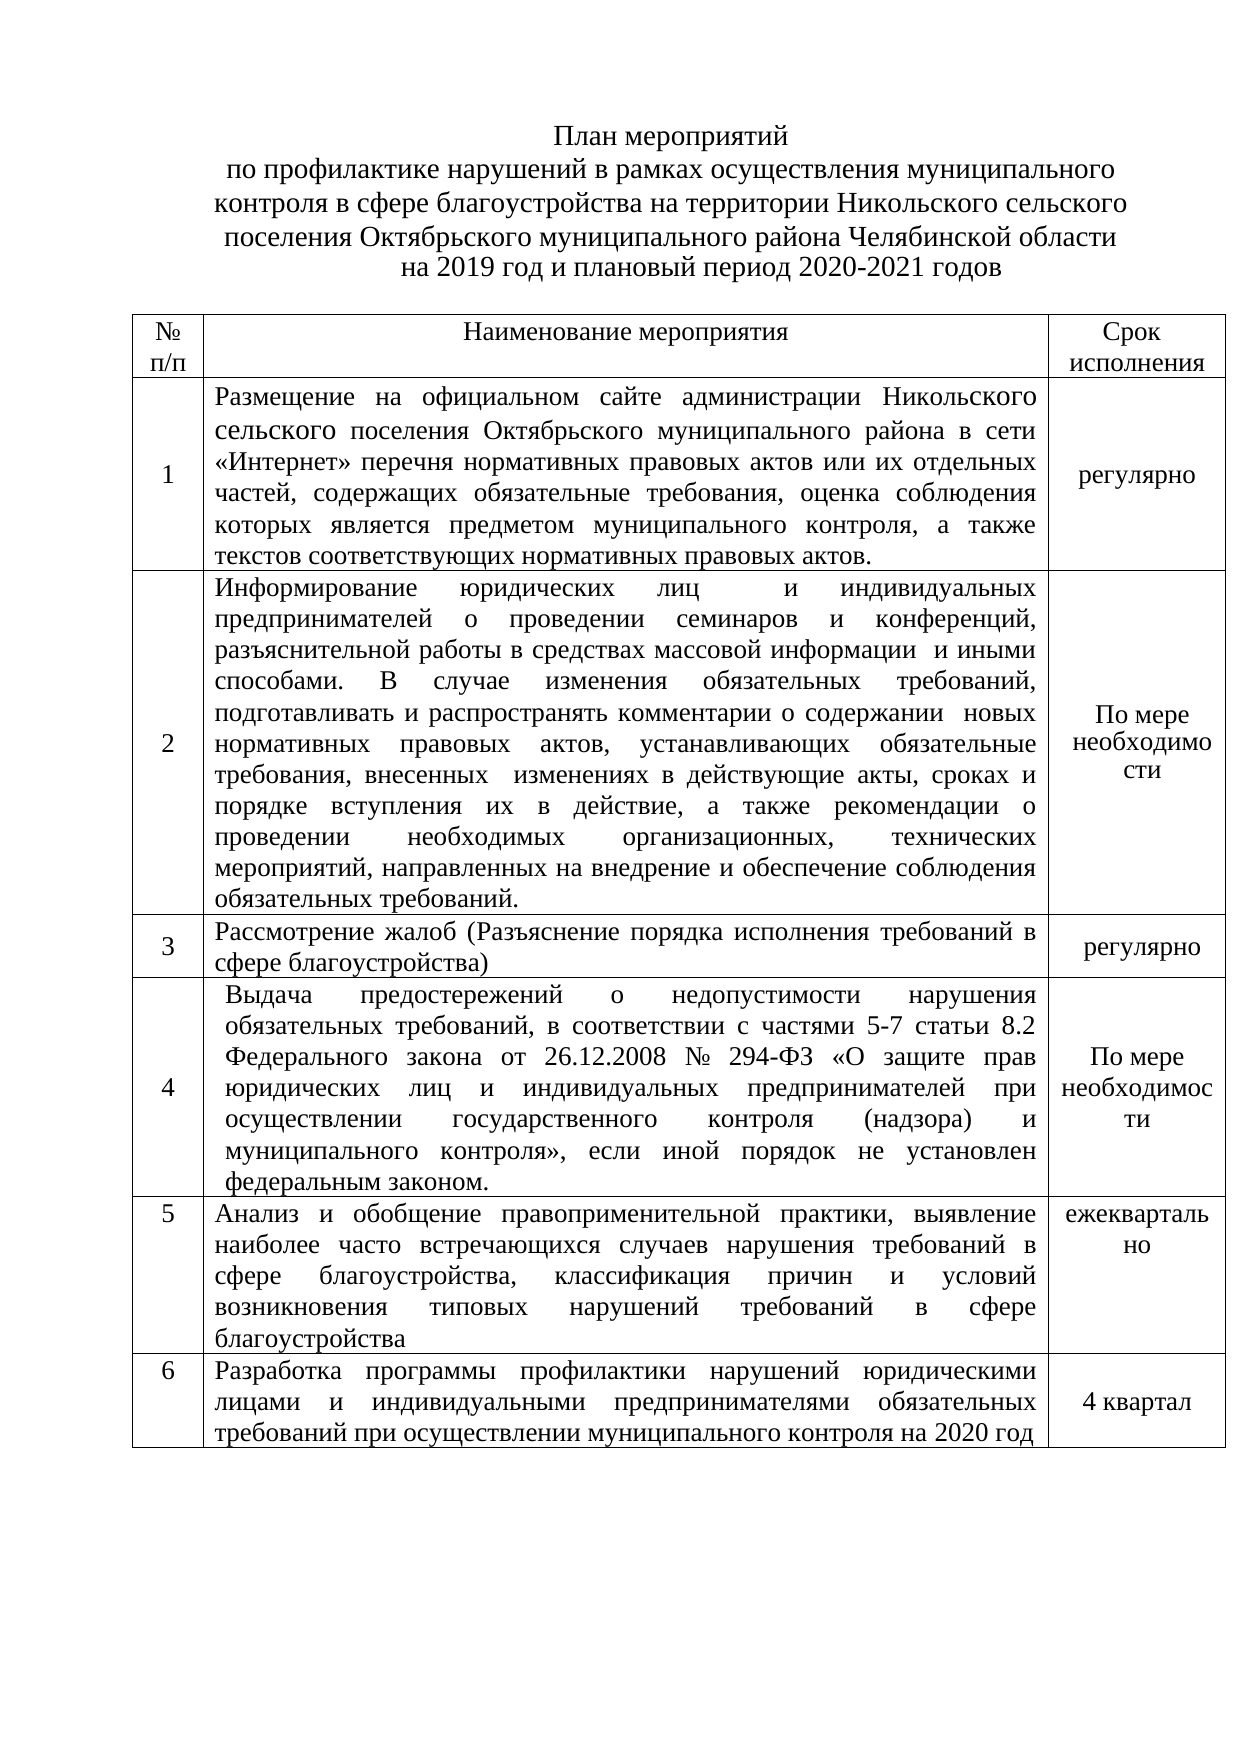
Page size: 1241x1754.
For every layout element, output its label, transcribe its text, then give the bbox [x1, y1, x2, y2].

table_cell 6 [133, 1354, 203, 1447]
table_cell Информирование юридических лиц и индивидуальных предпринимателей о проведении семинаров и конференций, разъяснительной работы в средствах массовой информации и иными способами. В случае изменения обязательных требований, подготавливать и распространять комментарии о содержании новых нормативных правовых актов, устанавливающих обязательные требования, внесенных изменениях в действующие акты, сроках и порядке вступления их в действие, а также рекомендации о проведении необходимых организационных, технических мероприятий, направленных на внедрение и обеспечение соблюдения обязательных требований. [204, 571, 1048, 914]
table_cell 2 [133, 571, 203, 914]
table_cell По мере необходимости [1049, 978, 1225, 1196]
table_header Срок исполнения [1049, 315, 1225, 377]
table_cell 3 [133, 915, 203, 977]
table_cell ежеквартально [1049, 1197, 1225, 1353]
table_cell регулярно [1049, 378, 1225, 570]
table_cell Рассмотрение жалоб (Разъяснение порядка исполнения требований в сфере благоустройства) [204, 915, 1048, 977]
text по профилактике нарушений в рамках осуществления муниципального контроля в сфере благоустройства на территории Никольского сельского поселения Октябрьского муниципального района Челябинской области [177, 152, 1164, 252]
text План мероприятий [177, 118, 1164, 152]
text на 2019 год и плановый период 2020-2021 годов [177, 252, 1152, 283]
table_cell 5 [133, 1197, 203, 1353]
table_cell Анализ и обобщение правоприменительной практики, выявление наиболее часто встречающихся случаев нарушения требований в сфере благоустройства, классификация причин и условий возникновения типовых нарушений требований в сфере благоустройства [204, 1197, 1048, 1353]
table_cell 4 квартал [1049, 1354, 1225, 1447]
table_cell Размещение на официальном сайте администрации Никольского сельского поселения Октябрьского муниципального района в сети «Интернет» перечня нормативных правовых актов или их отдельных частей, содержащих обязательные требования, оценка соблюдения которых является предметом муниципального контроля, а также текстов соответствующих нормативных правовых актов. [204, 378, 1048, 570]
table_cell 4 [133, 978, 203, 1196]
table_cell 1 [133, 378, 203, 570]
table_header № п/п [133, 315, 203, 377]
table_cell регулярно [1049, 915, 1225, 977]
table_header Наименование мероприятия [204, 315, 1048, 377]
table_cell Выдача предостережений о недопустимости нарушения обязательных требований, в соответствии с частями 5-7 статьи 8.2 Федерального закона от 26.12.2008 № 294-ФЗ «О защите прав юридических лиц и индивидуальных предпринимателей при осуществлении государственного контроля (надзора) и муниципального контроля», если иной порядок не установлен федеральным законом. [204, 978, 1048, 1196]
table_cell Разработка программы профилактики нарушений юридическими лицами и индивидуальными предпринимателями обязательных требований при осуществлении муниципального контроля на 2020 год [204, 1354, 1048, 1447]
table_cell По мере необходимости [1049, 571, 1225, 914]
